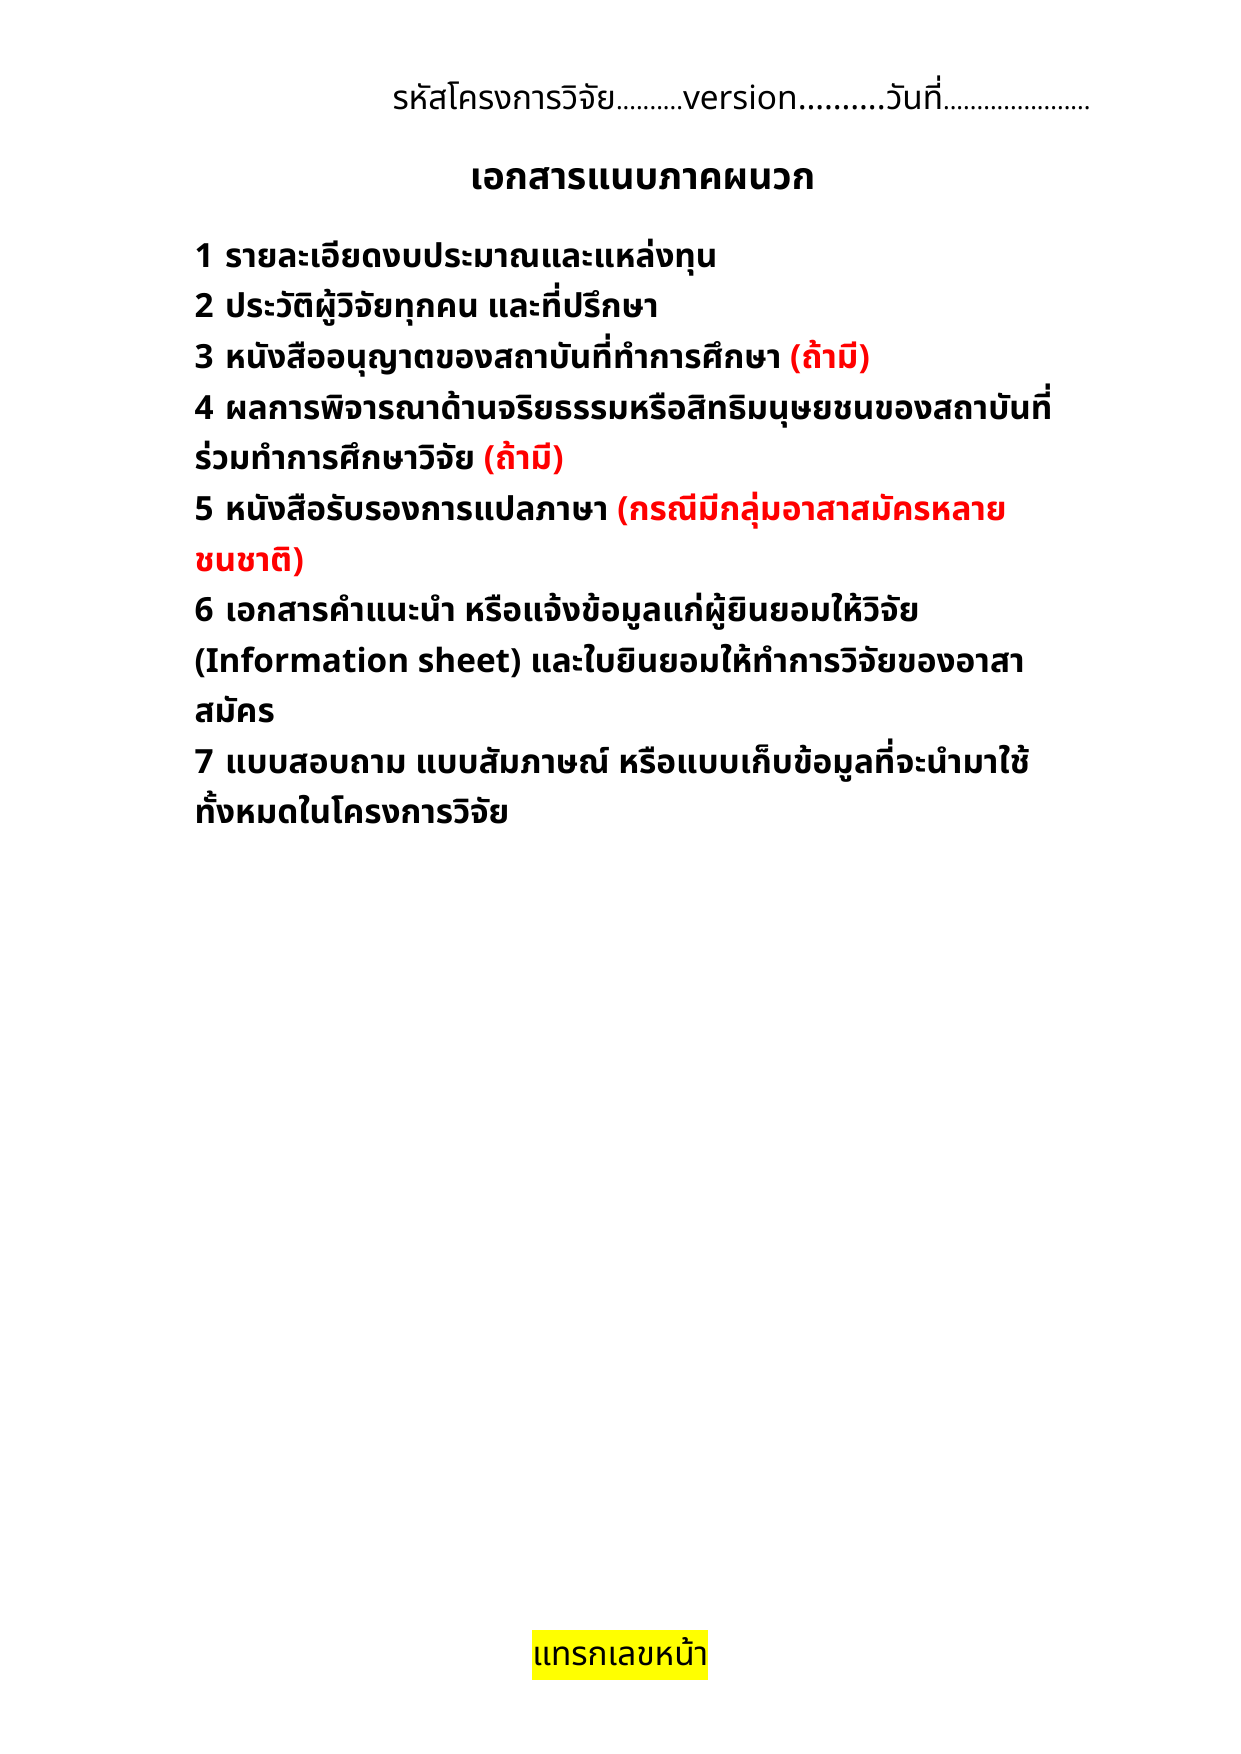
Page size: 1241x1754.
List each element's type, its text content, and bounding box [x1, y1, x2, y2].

list หนังสืออนุญาตของสถาบันที่ทำการศึกษา (ถ้ามี) [194, 333, 1090, 383]
list รายละเอียดงบประมาณและแหล่งทุน [194, 232, 1090, 282]
list เอกสารคำแนะนำ หรือแจ้งข้อมูลแก่ผู้ยินยอมให้วิจัย (Information sheet) และใบยินยอมให้ทำการวิจัยของอาสาสมัคร [194, 586, 1090, 738]
list ผลการพิจารณาด้านจริยธรรมหรือสิทธิมนุษยชนของสถาบันที่ร่วมทำการศึกษาวิจัย (ถ้ามี) [194, 383, 1090, 485]
text เอกสารแนบภาคผนวก [194, 150, 1090, 207]
list แบบสอบถาม แบบสัมภาษณ์ หรือแบบเก็บข้อมูลที่จะนำมาใช้ทั้งหมดในโครงการวิจัย [194, 738, 1090, 839]
list หนังสือรับรองการแปลภาษา (กรณีมีกลุ่มอาสาสมัครหลายชนชาติ) [194, 485, 1090, 586]
list ประวัติผู้วิจัยทุกคน และที่ปรึกษา [194, 282, 1090, 333]
